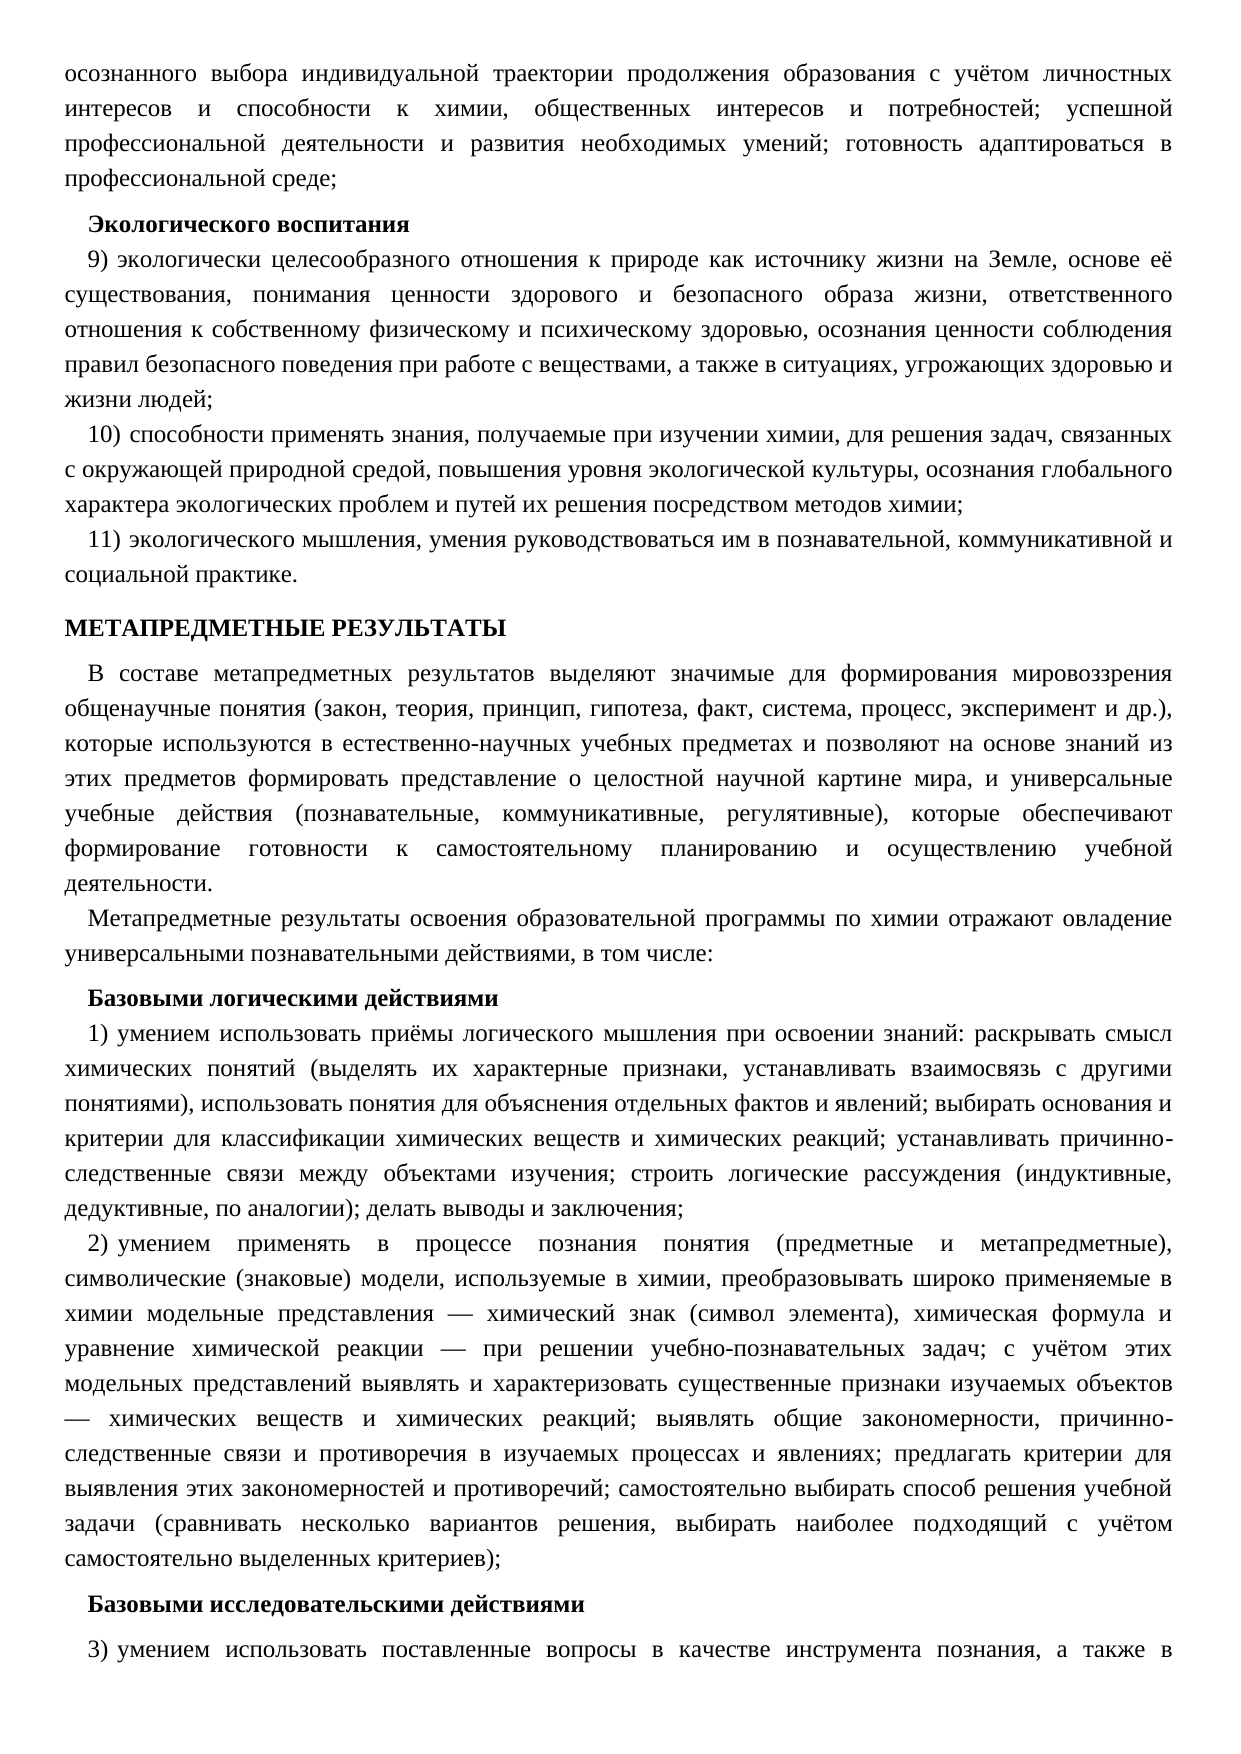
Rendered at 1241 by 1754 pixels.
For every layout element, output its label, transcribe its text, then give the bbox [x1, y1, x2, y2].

text Метапредметные результаты освоения образовательной программы по химии отражают овладение универсальными познавательными действиями, в том числе: [64, 903, 1173, 967]
list умением использовать приёмы логического мышления при освоении знаний: раскрывать смысл химических понятий (выделять их характерные признаки, устанавливать взаимосвязь с другими понятиями), использовать понятия для объяснения отдельных фактов и явлений; выбирать основания и критерии для классификации химических веществ и химических реакций; устанавливать причинноследственные связи между объектами изучения; строить логические рассуждения (индуктивные, дедуктивные, по аналогии); делать выводы и заключения; [64, 1018, 1173, 1222]
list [64, 58, 1173, 192]
text В составе метапредметных результатов выделяют значимые для формирования мировоззрения общенаучные понятия (закон, теория, принцип, гипотеза, факт, система, процесс, эксперимент и др.), которые используются в естественно-научных учебных предметах и позволяют на основе знаний из этих предметов формировать представление о целостной научной картине мира, и универсальные учебные действия (познавательные, коммуникативные, регулятивные), которые обеспечивают формирование готовности к самостоятельному планированию и осуществлению учебной деятельности. [64, 658, 1173, 897]
list экологически целесообразного отношения к природе как источнику жизни на Земле, основе её существования, понимания ценности здорового и безопасного образа жизни, ответственного отношения к собственному физическому и психическому здоровью, осознания ценности соблюдения правил безопасного поведения при работе с веществами, а также в ситуациях, угрожающих здоровью и жизни людей; [64, 244, 1173, 413]
text МЕТАПРЕДМЕТНЫЕ РЕЗУЛЬТАТЫ [64, 613, 1173, 641]
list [64, 1634, 1173, 1663]
text Базовыми исследовательскими действиями [64, 1589, 1173, 1618]
list способности применять знания, получаемые при изучении химии, для решения задач, связанных с окружающей природной средой, повышения уровня экологической культуры, осознания глобального характера экологических проблем и путей их решения посредством методов химии; [64, 419, 1173, 518]
text Базовыми логическими действиями [64, 983, 1173, 1012]
list экологического мышления, умения руководствоваться им в познавательной, коммуникативной и социальной практике. [64, 524, 1173, 588]
text Экологического воспитания [64, 209, 1173, 238]
list умением применять в процессе познания понятия (предметные и метапредметные), символические (знаковые) модели, используемые в химии, преобразовывать широко применяемые в химии модельные представления — химический знак (символ элемента), химическая формула и уравнение химической реакции — при решении учебно-познавательных задач; с учётом этих модельных представлений выявлять и характеризовать существенные признаки изучаемых объектов — химических веществ и химических реакций; выявлять общие закономерности, причинноследственные связи и противоречия в изучаемых процессах и явлениях; предлагать критерии для выявления этих закономерностей и противоречий; самостоятельно выбирать способ решения учебной задачи (сравнивать несколько вариантов решения, выбирать наиболее подходящий с учётом самостоятельно выделенных критериев); [64, 1228, 1173, 1572]
